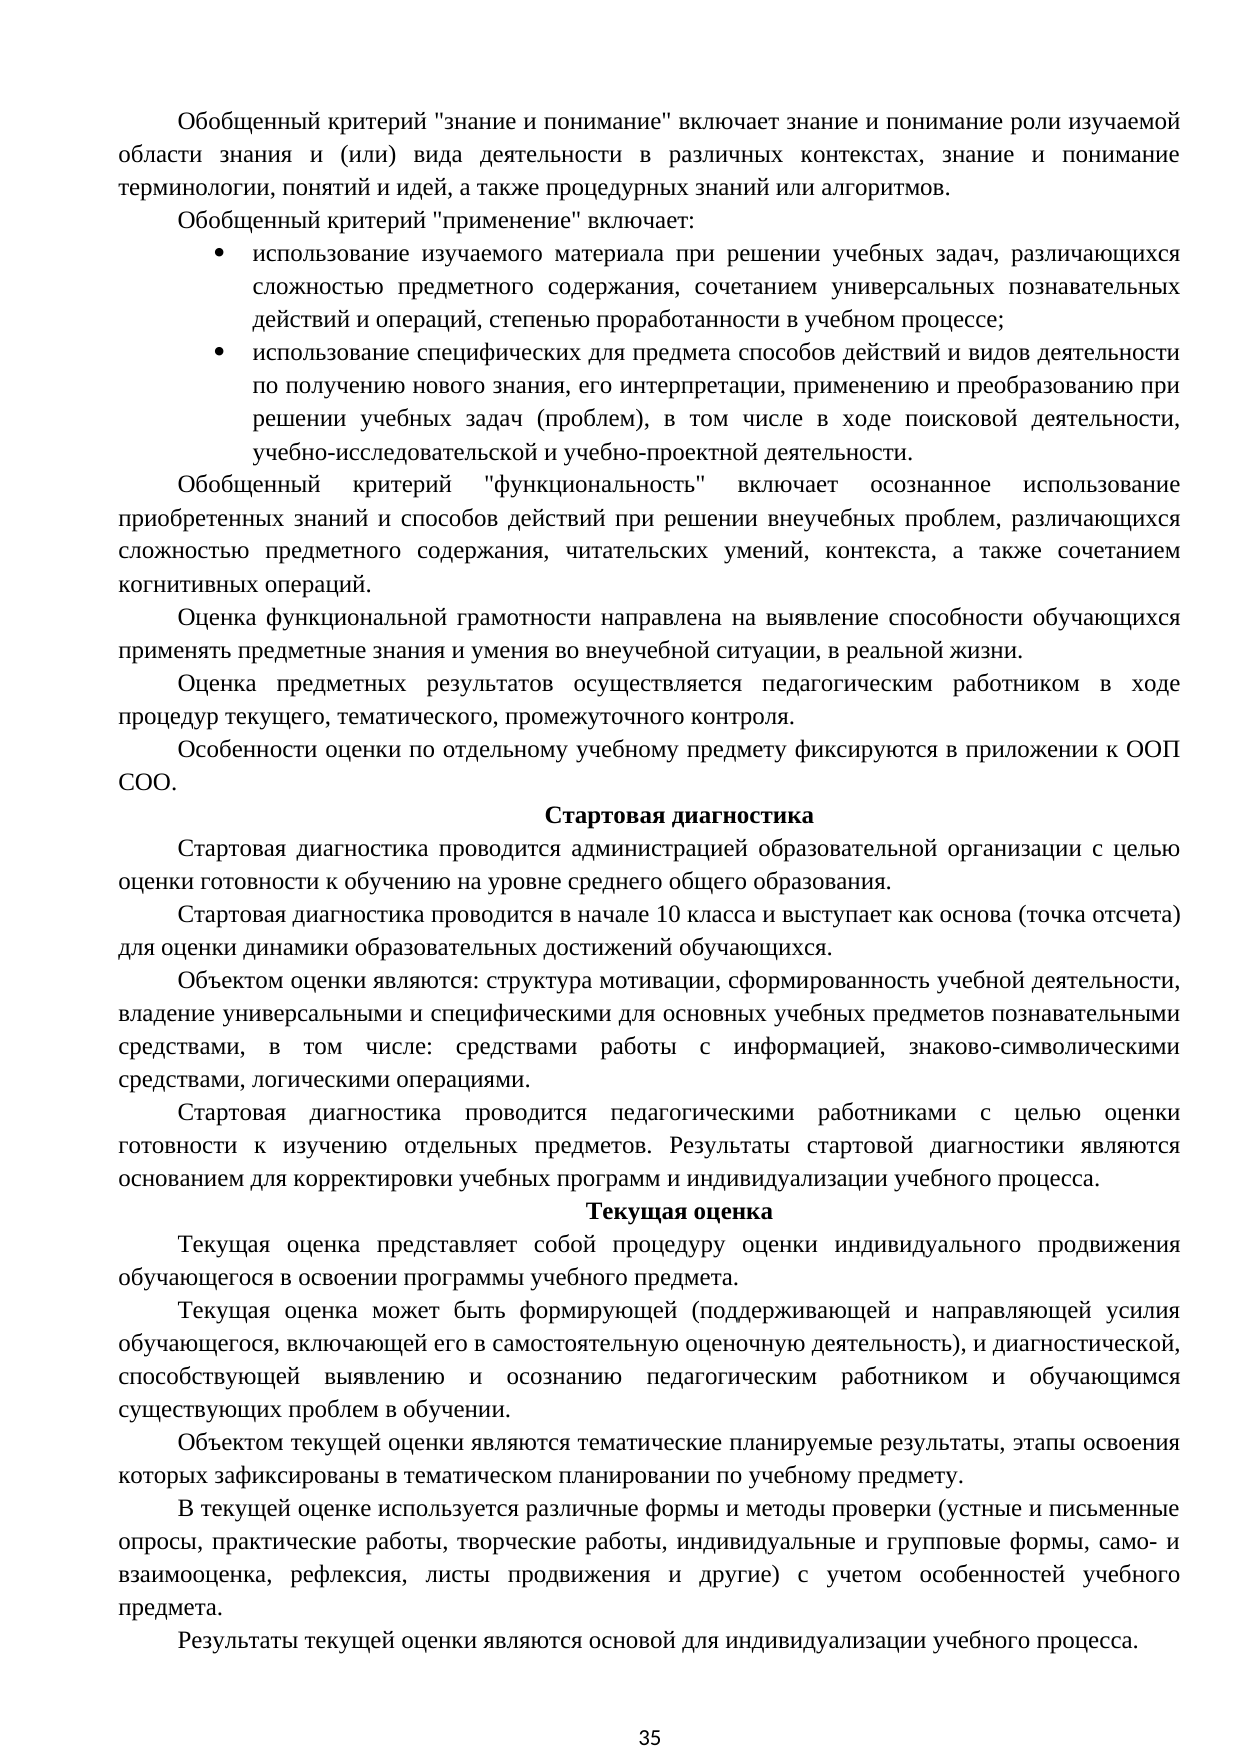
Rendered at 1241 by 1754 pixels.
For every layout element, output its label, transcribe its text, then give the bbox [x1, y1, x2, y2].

text Обобщенный критерий "функциональность" включает осознанное использование приобретенных знаний и способов действий при решении внеучебных проблем, различающихся сложностью предметного содержания, читательских умений, контекста, а также сочетанием когнитивных операций. [118, 469, 1181, 597]
text Текущая оценка представляет собой процедуру оценки индивидуального продвижения обучающегося в освоении программы учебного предмета. [118, 1229, 1181, 1291]
text В текущей оценке используется различные формы и методы проверки (устные и письменные опросы, практические работы, творческие работы, индивидуальные и групповые формы, само- и взаимооценка, рефлексия, листы продвижения и другие) с учетом особенностей учебного предмета. [118, 1493, 1181, 1621]
text Объектом текущей оценки являются тематические планируемые результаты, этапы освоения которых зафиксированы в тематическом планировании по учебному предмету. [118, 1427, 1181, 1489]
list использование изучаемого материала при решении учебных задач, различающихся сложностью предметного содержания, сочетанием универсальных познавательных действий и операций, степенью проработанности в учебном процессе; [215, 238, 1181, 333]
text Оценка предметных результатов осуществляется педагогическим работником в ходе процедур текущего, тематического, промежуточного контроля. [118, 668, 1181, 729]
text Оценка функциональной грамотности направлена на выявление способности обучающихся применять предметные знания и умения во внеучебной ситуации, в реальной жизни. [118, 602, 1181, 663]
text Обобщенный критерий "применение" включает: [118, 205, 1181, 234]
text Стартовая диагностика [118, 800, 1181, 828]
text Результаты текущей оценки являются основой для индивидуализации учебного процесса. [118, 1625, 1181, 1654]
text Текущая оценка [118, 1196, 1181, 1225]
text Особенности оценки по отдельному учебному предмету фиксируются в приложении к ООП СОО. [118, 734, 1181, 796]
text Объектом оценки являются: структура мотивации, сформированность учебной деятельности, владение универсальными и специфическими для основных учебных предметов познавательными средствами, в том числе: средствами работы с информацией, знаково-символическими средствами, логическими операциями. [118, 965, 1181, 1093]
text Обобщенный критерий "знание и понимание" включает знание и понимание роли изучаемой области знания и (или) вида деятельности в различных контекстах, знание и понимание терминологии, понятий и идей, а также процедурных знаний или алгоритмов. [118, 106, 1181, 201]
text Текущая оценка может быть формирующей (поддерживающей и направляющей усилия обучающегося, включающей его в самостоятельную оценочную деятельность), и диагностической, способствующей выявлению и осознанию педагогическим работником и обучающимся существующих проблем в обучении. [118, 1295, 1181, 1423]
text Стартовая диагностика проводится администрацией образовательной организации с целью оценки готовности к обучению на уровне среднего общего образования. [118, 833, 1181, 894]
text Стартовая диагностика проводится педагогическими работниками с целью оценки готовности к изучению отдельных предметов. Результаты стартовой диагностики являются основанием для корректировки учебных программ и индивидуализации учебного процесса. [118, 1097, 1181, 1192]
text Стартовая диагностика проводится в начале 10 класса и выступает как основа (точка отсчета) для оценки динамики образовательных достижений обучающихся. [118, 899, 1181, 961]
list использование специфических для предмета способов действий и видов деятельности по получению нового знания, его интерпретации, применению и преобразованию при решении учебных задач (проблем), в том числе в ходе поисковой деятельности, учебно-исследовательской и учебно-проектной деятельности. [215, 337, 1181, 465]
